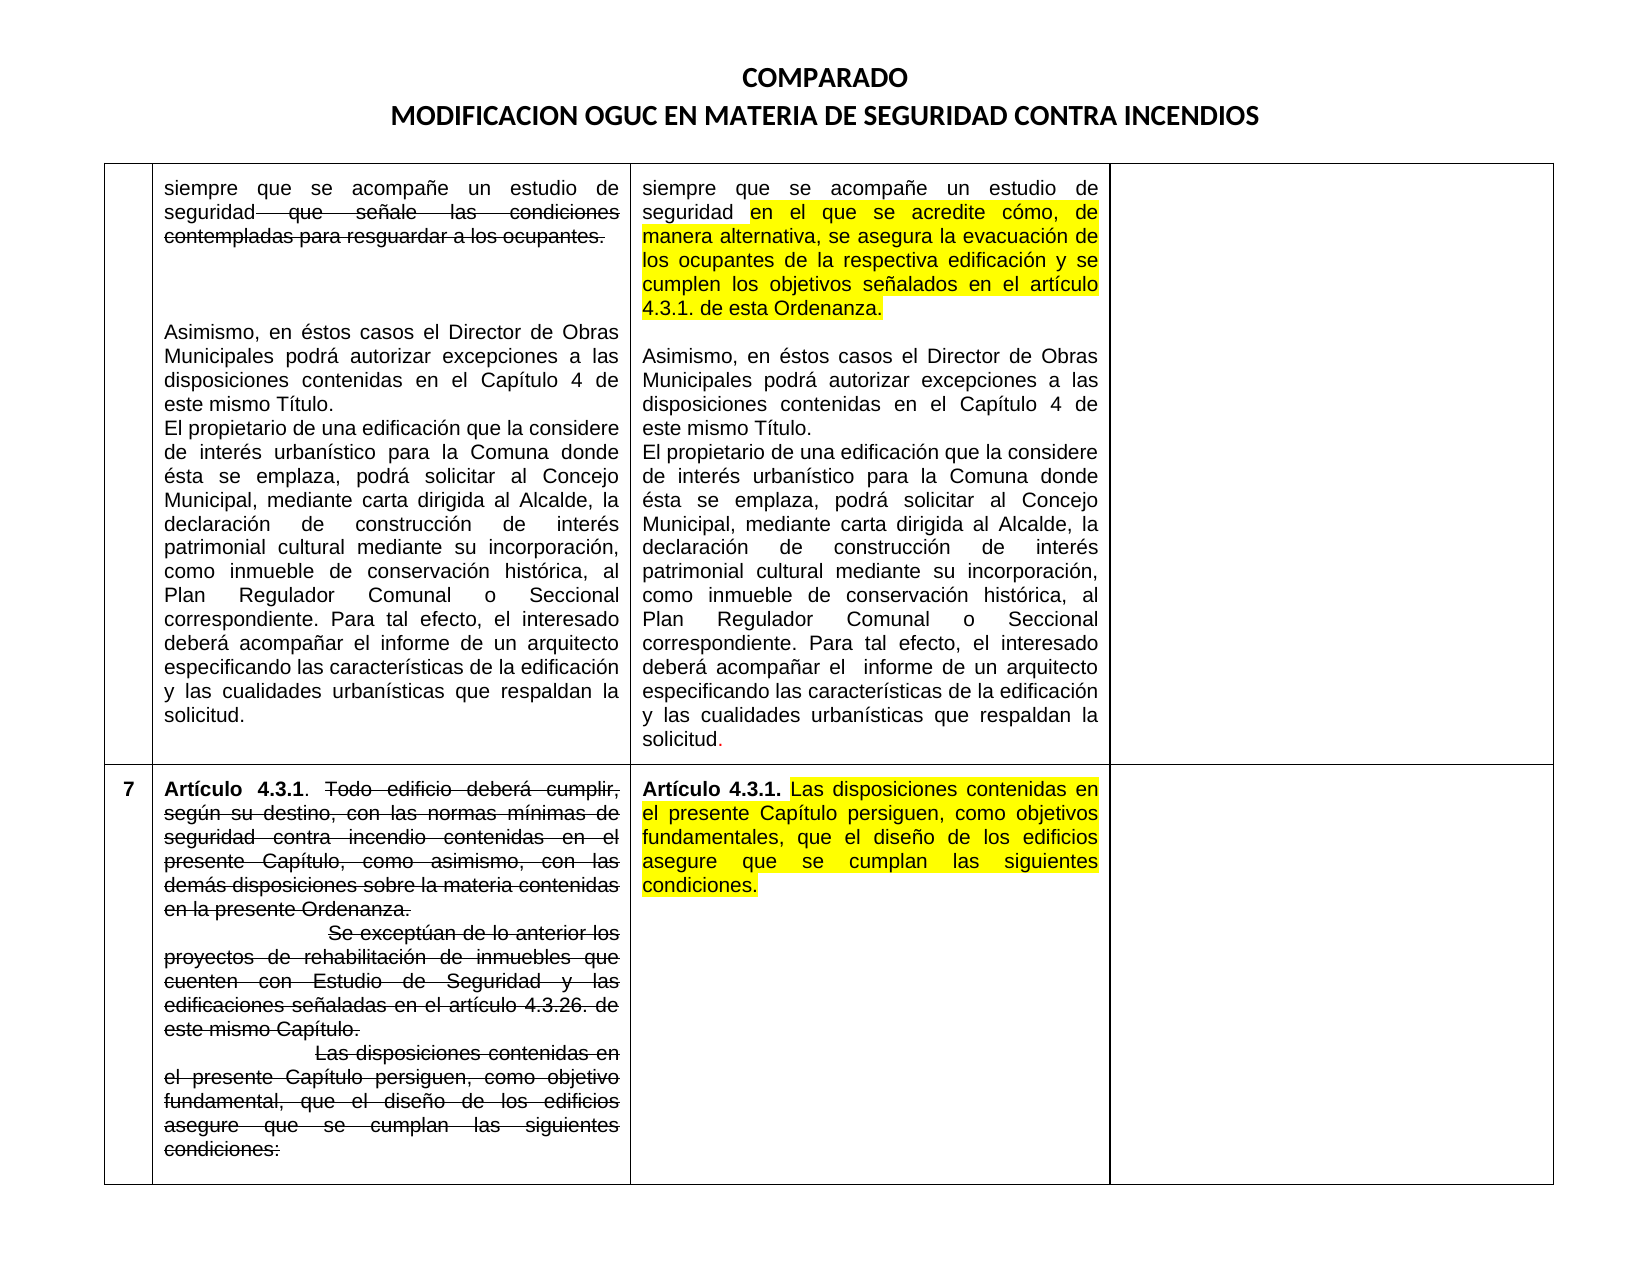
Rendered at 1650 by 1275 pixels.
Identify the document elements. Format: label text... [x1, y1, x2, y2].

table_cell 6 [105, 164, 152, 763]
table_cell [1111, 765, 1553, 1184]
table_cell [1111, 164, 1553, 763]
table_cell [631, 164, 1109, 763]
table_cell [153, 765, 630, 1184]
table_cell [631, 765, 1109, 1184]
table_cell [153, 164, 630, 763]
table_cell 7 [105, 765, 152, 1184]
